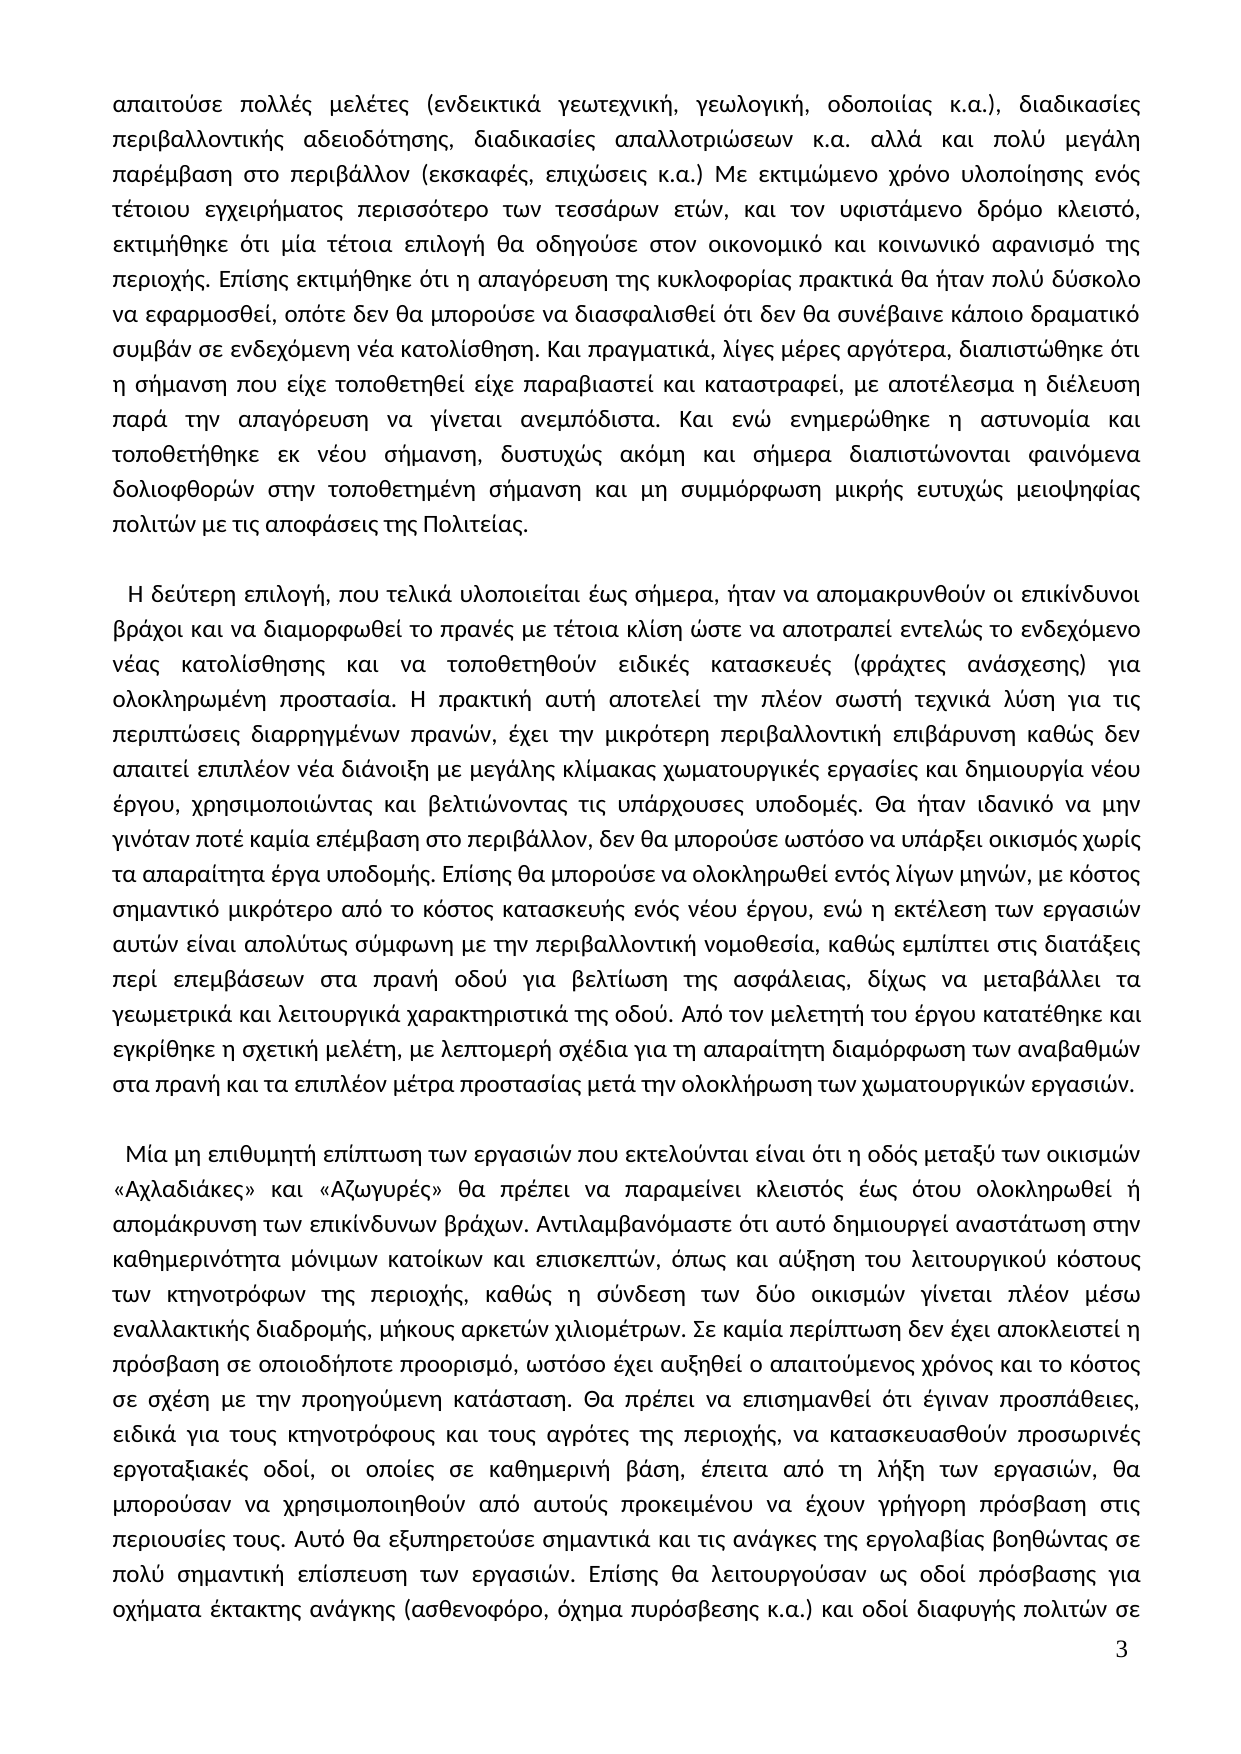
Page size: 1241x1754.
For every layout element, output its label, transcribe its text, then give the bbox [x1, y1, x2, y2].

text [112, 89, 1142, 539]
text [112, 1139, 1142, 1624]
text Η δεύτερη επιλογή, που τελικά υλοποιείται έως σήμερα, ήταν να απομακρυνθούν οι επικίνδυνοι βράχοι και να διαμορφωθεί το πρανές με τέτοια κλίση ώστε να αποτραπεί εντελώς το ενδεχόμενο νέας κατολίσθησης και να τοποθετηθούν ειδικές κατασκευές (φράχτες ανάσχεσης) για ολοκληρωμένη προστασία. Η πρακτική αυτή αποτελεί την πλέον σωστή τεχνικά λύση για τις περιπτώσεις διαρρηγμένων πρανών, έχει την μικρότερη περιβαλλοντική επιβάρυνση καθώς δεν απαιτεί επιπλέον νέα διάνοιξη με μεγάλης κλίμακας χωματουργικές εργασίες και δημιουργία νέου έργου, χρησιμοποιώντας και βελτιώνοντας τις υπάρχουσες υποδομές. Θα ήταν ιδανικό να μην γινόταν ποτέ καμία επέμβαση στο περιβάλλον, δεν θα μπορούσε ωστόσο να υπάρξει οικισμός χωρίς τα απαραίτητα έργα υποδομής. Επίσης θα μπορούσε να ολοκληρωθεί εντός λίγων μηνών, με κόστος σημαντικό μικρότερο από το κόστος κατασκευής ενός νέου έργου, ενώ η εκτέλεση των εργασιών αυτών είναι απολύτως σύμφωνη με την περιβαλλοντική νομοθεσία, καθώς εμπίπτει στις διατάξεις περί επεμβάσεων στα πρανή οδού για βελτίωση της ασφάλειας, δίχως να μεταβάλλει τα γεωμετρικά και λειτουργικά χαρακτηριστικά της οδού. Από τον μελετητή του έργου κατατέθηκε και εγκρίθηκε η σχετική μελέτη, με λεπτομερή σχέδια για τη απαραίτητη διαμόρφωση των αναβαθμών στα πρανή και τα επιπλέον μέτρα προστασίας μετά την ολοκλήρωση των χωματουργικών εργασιών. [112, 579, 1142, 1099]
